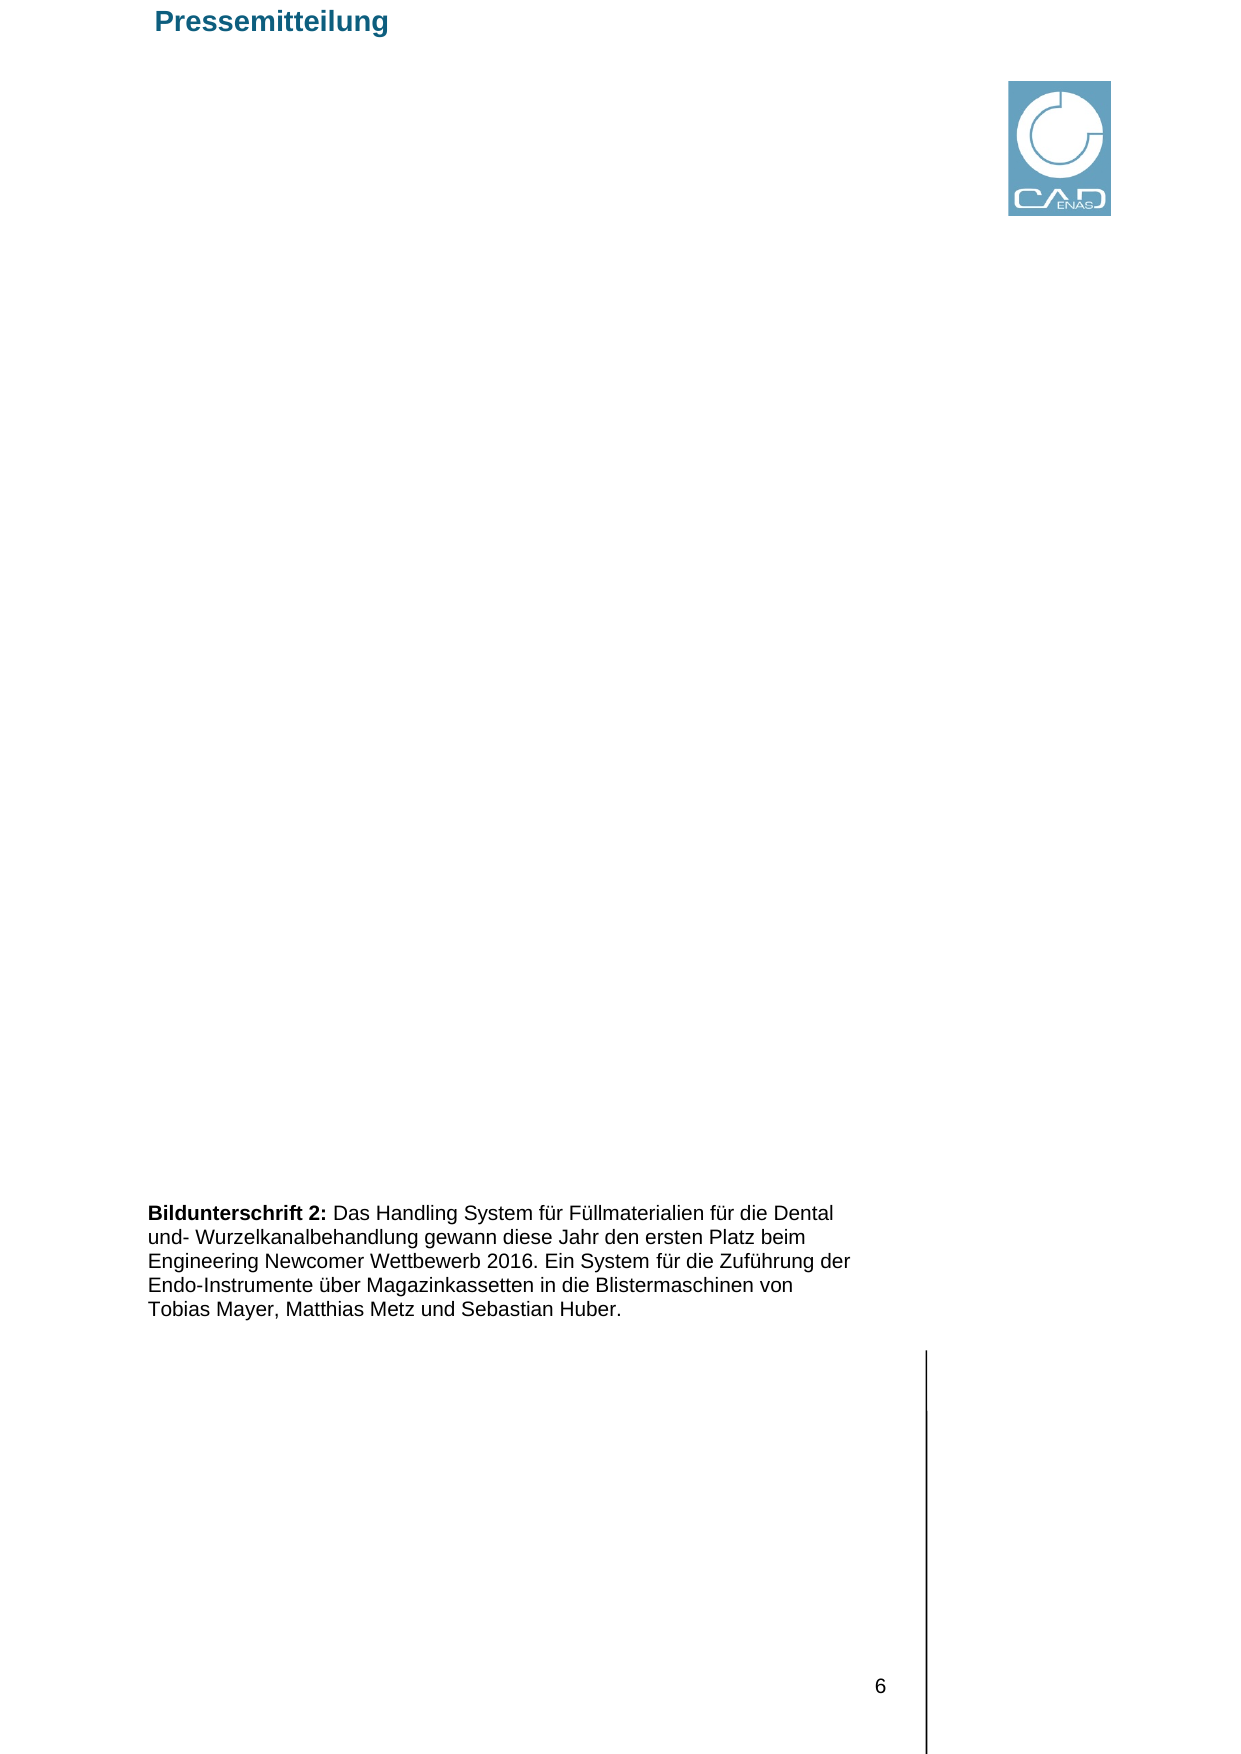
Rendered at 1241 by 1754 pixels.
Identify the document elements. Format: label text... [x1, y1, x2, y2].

picture [1008, 81, 1111, 216]
text Bildunterschrift 2: Das Handling System für Füllmaterialien für die Dental und- Wurzelkanalbehandlung gewann diese Jahr den ersten Platz beim Engineering Newcomer Wettbewerb 2016. Ein System für die Zuführung der Endo-Instrumente über Magazinkassetten in die Blistermaschinen von Tobias Mayer, Matthias Metz und Sebastian Huber. [148, 1201, 856, 1321]
